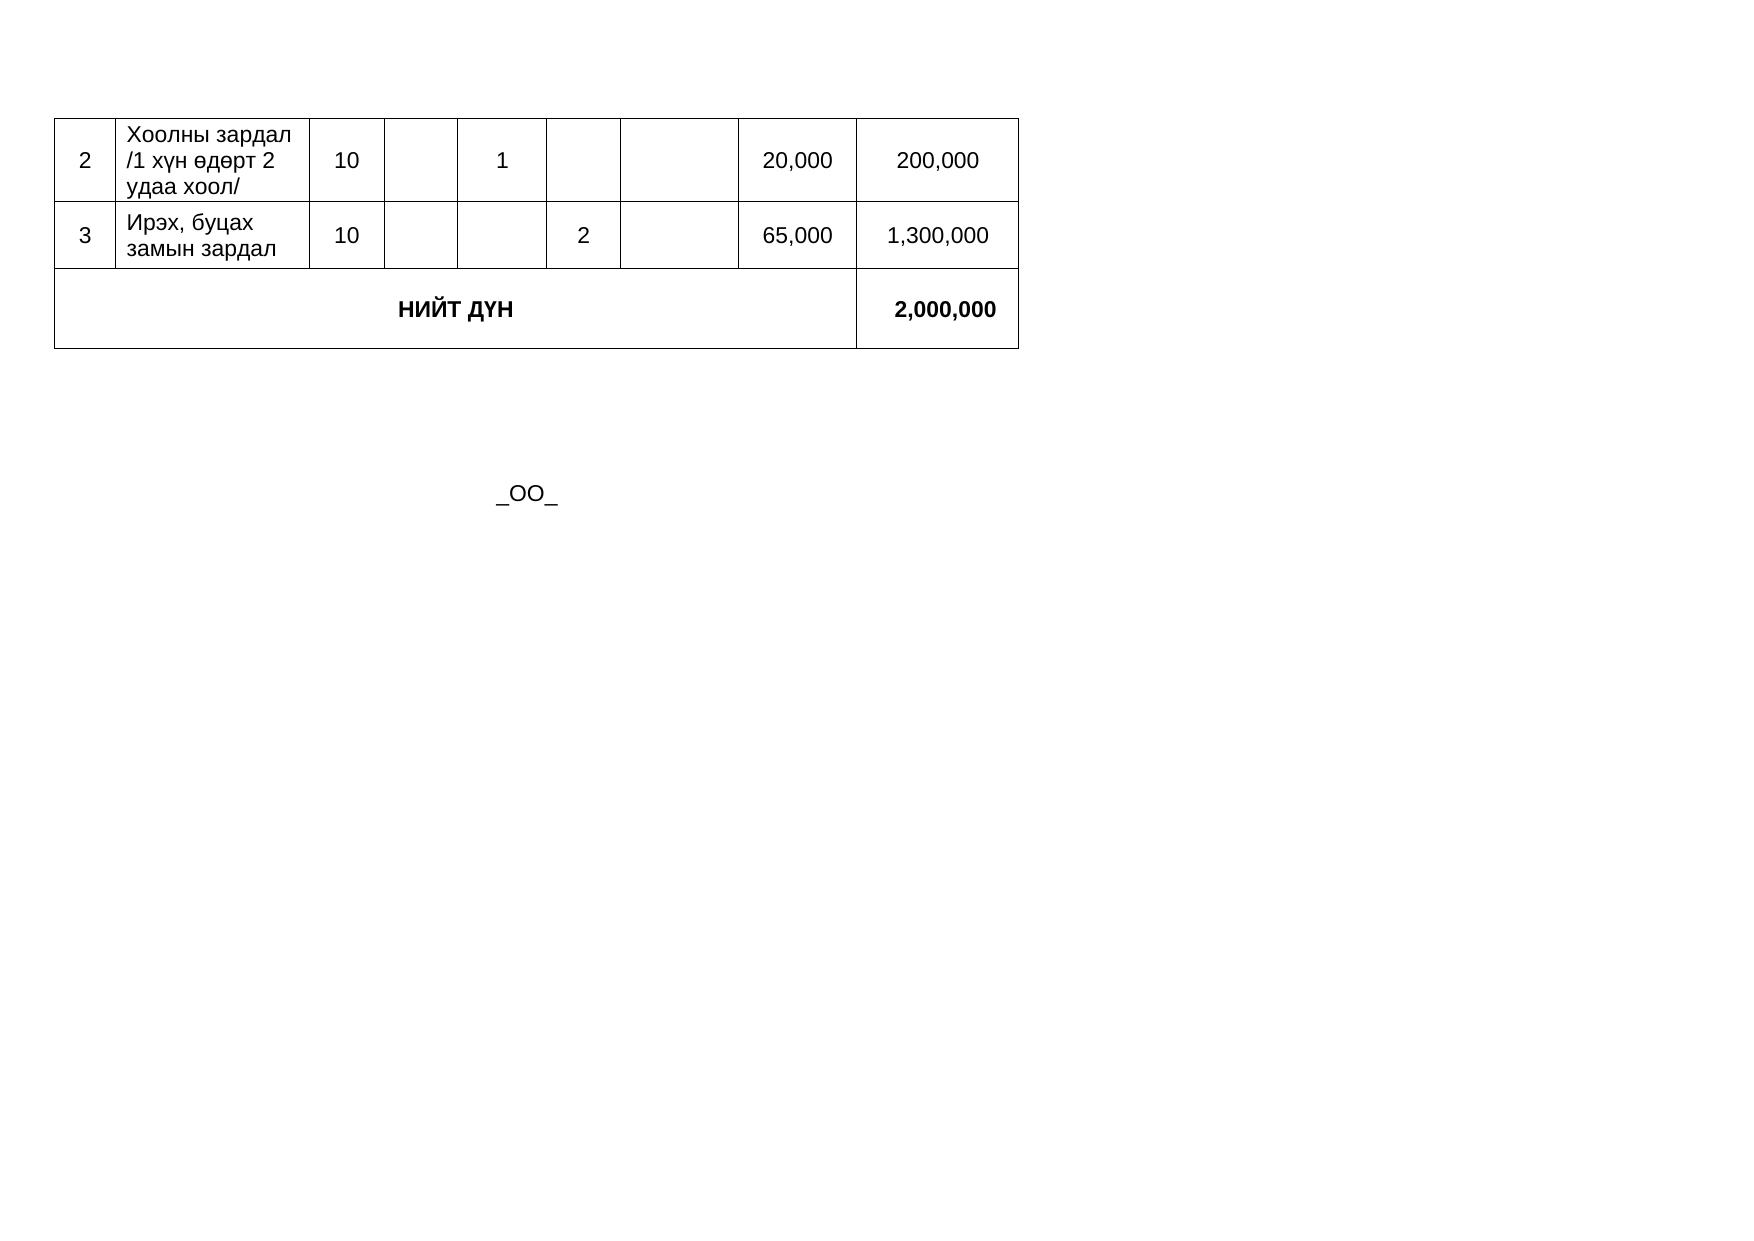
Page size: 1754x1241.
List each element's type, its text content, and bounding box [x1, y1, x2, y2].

table_cell [621, 119, 738, 201]
table_cell Хоолны зардал /1 хүн өдөрт 2 удаа хоол/ [116, 119, 309, 201]
table_cell 2 [55, 119, 115, 201]
table_cell 10 [310, 119, 384, 201]
table_cell 200,000 [857, 119, 1018, 201]
table_cell [385, 119, 457, 201]
table_cell [621, 202, 738, 268]
table_cell 1 [458, 119, 546, 201]
table_cell НИЙТ ДҮН [55, 269, 856, 348]
table_cell [458, 202, 546, 268]
table_cell Ирэх, буцах замын зардал [116, 202, 309, 268]
table_cell 65,000 [739, 202, 856, 268]
table_cell 2,000,000 [857, 269, 1018, 348]
table_cell [385, 202, 457, 268]
table_cell 3 [55, 202, 115, 268]
table_cell [547, 119, 620, 201]
table_cell 20,000 [739, 119, 856, 201]
table_cell 1,300,000 [857, 202, 1018, 268]
table_cell 2 [547, 202, 620, 268]
table_cell 10 [310, 202, 384, 268]
text _ОО_ [44, 480, 1653, 506]
